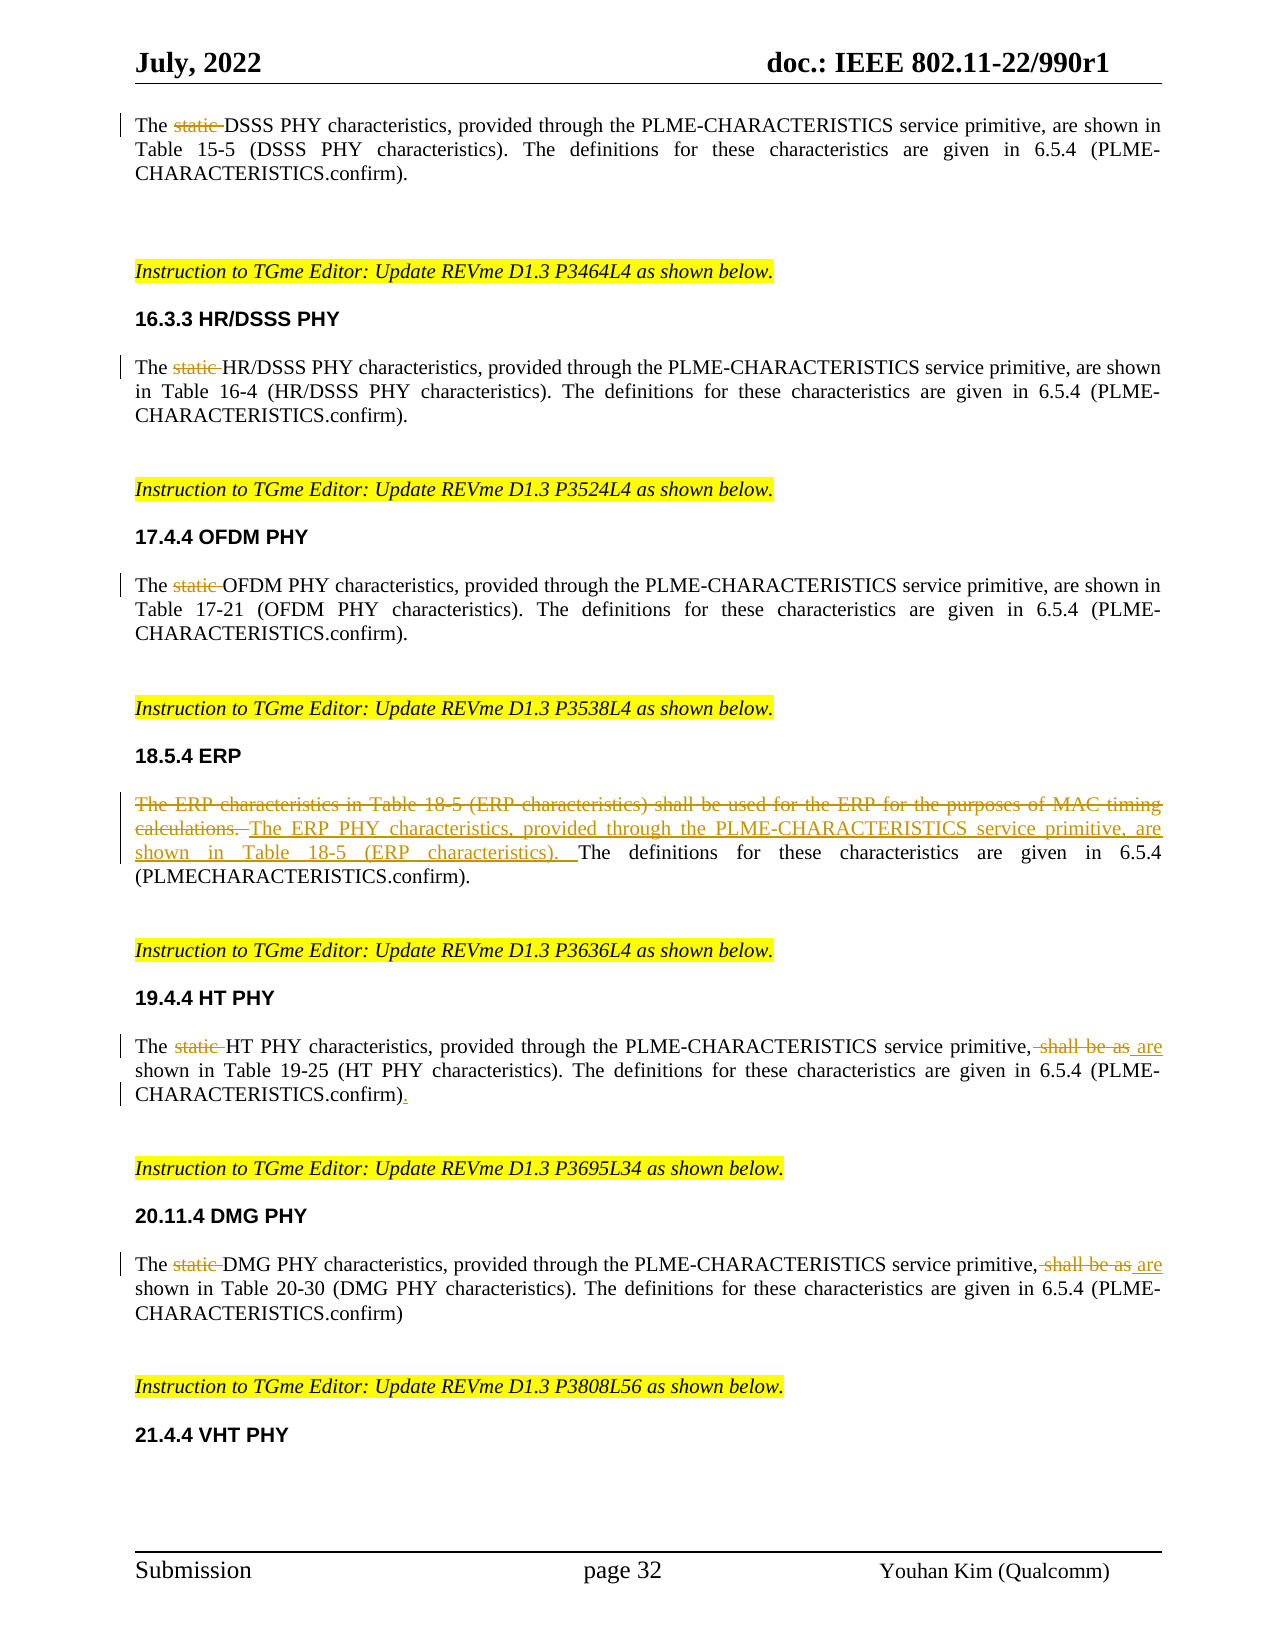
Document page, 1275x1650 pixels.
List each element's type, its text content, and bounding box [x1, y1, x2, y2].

text Instruction to TGme Editor: Update REVme D1.3 P3524L4 as shown below. [135, 476, 1162, 501]
text The definitions for these characteristics are given in 6.5.4 (PLMECHARACTERISTICS.confirm). [135, 806, 1162, 888]
text Instruction to TGme Editor: Update REVme D1.3 P3538L4 as shown below. [135, 694, 1162, 719]
text Instruction to TGme Editor: Update REVme D1.3 P3636L4 as shown below. [135, 937, 1162, 962]
text The DSSS PHY characteristics, provided through the PLME-CHARACTERISTICS service primitive, are shown in Table 15-5 (DSSS PHY characteristics). The definitions for these characteristics are given in 6.5.4 (PLME-CHARACTERISTICS.confirm). [135, 112, 1162, 185]
text 20.11.4 DMG PHY [135, 1204, 1162, 1228]
text 21.4.4 VHT PHY [135, 1423, 1162, 1447]
text 19.4.4 HT PHY [135, 986, 1162, 1010]
text The DMG PHY characteristics, provided through the PLME-CHARACTERISTICS service primitive, shown in Table 20-30 (DMG PHY characteristics). The definitions for these characteristics are given in 6.5.4 (PLME-CHARACTERISTICS.confirm) [135, 1252, 1162, 1324]
text Instruction to TGme Editor: Update REVme D1.3 P3808L56 as shown below. [135, 1373, 1162, 1398]
text The OFDM PHY characteristics, provided through the PLME-CHARACTERISTICS service primitive, are shown in Table 17-21 (OFDM PHY characteristics). The definitions for these characteristics are given in 6.5.4 (PLME-CHARACTERISTICS.confirm). [135, 573, 1162, 645]
text The HR/DSSS PHY characteristics, provided through the PLME-CHARACTERISTICS service primitive, are shown in Table 16-4 (HR/DSSS PHY characteristics). The definitions for these characteristics are given in 6.5.4 (PLME-CHARACTERISTICS.confirm). [135, 355, 1162, 427]
text 17.4.4 OFDM PHY [135, 525, 1162, 549]
text 16.3.3 HR/DSSS PHY [135, 307, 1162, 331]
text 18.5.4 ERP [135, 743, 1162, 767]
text The HT PHY characteristics, provided through the PLME-CHARACTERISTICS service primitive, shown in Table 19-25 (HT PHY characteristics). The definitions for these characteristics are given in 6.5.4 (PLME-CHARACTERISTICS.confirm) [135, 1034, 1162, 1106]
text Instruction to TGme Editor: Update REVme D1.3 P3695L34 as shown below. [135, 1155, 1162, 1180]
text Instruction to TGme Editor: Update REVme D1.3 P3464L4 as shown below. [135, 258, 1162, 283]
